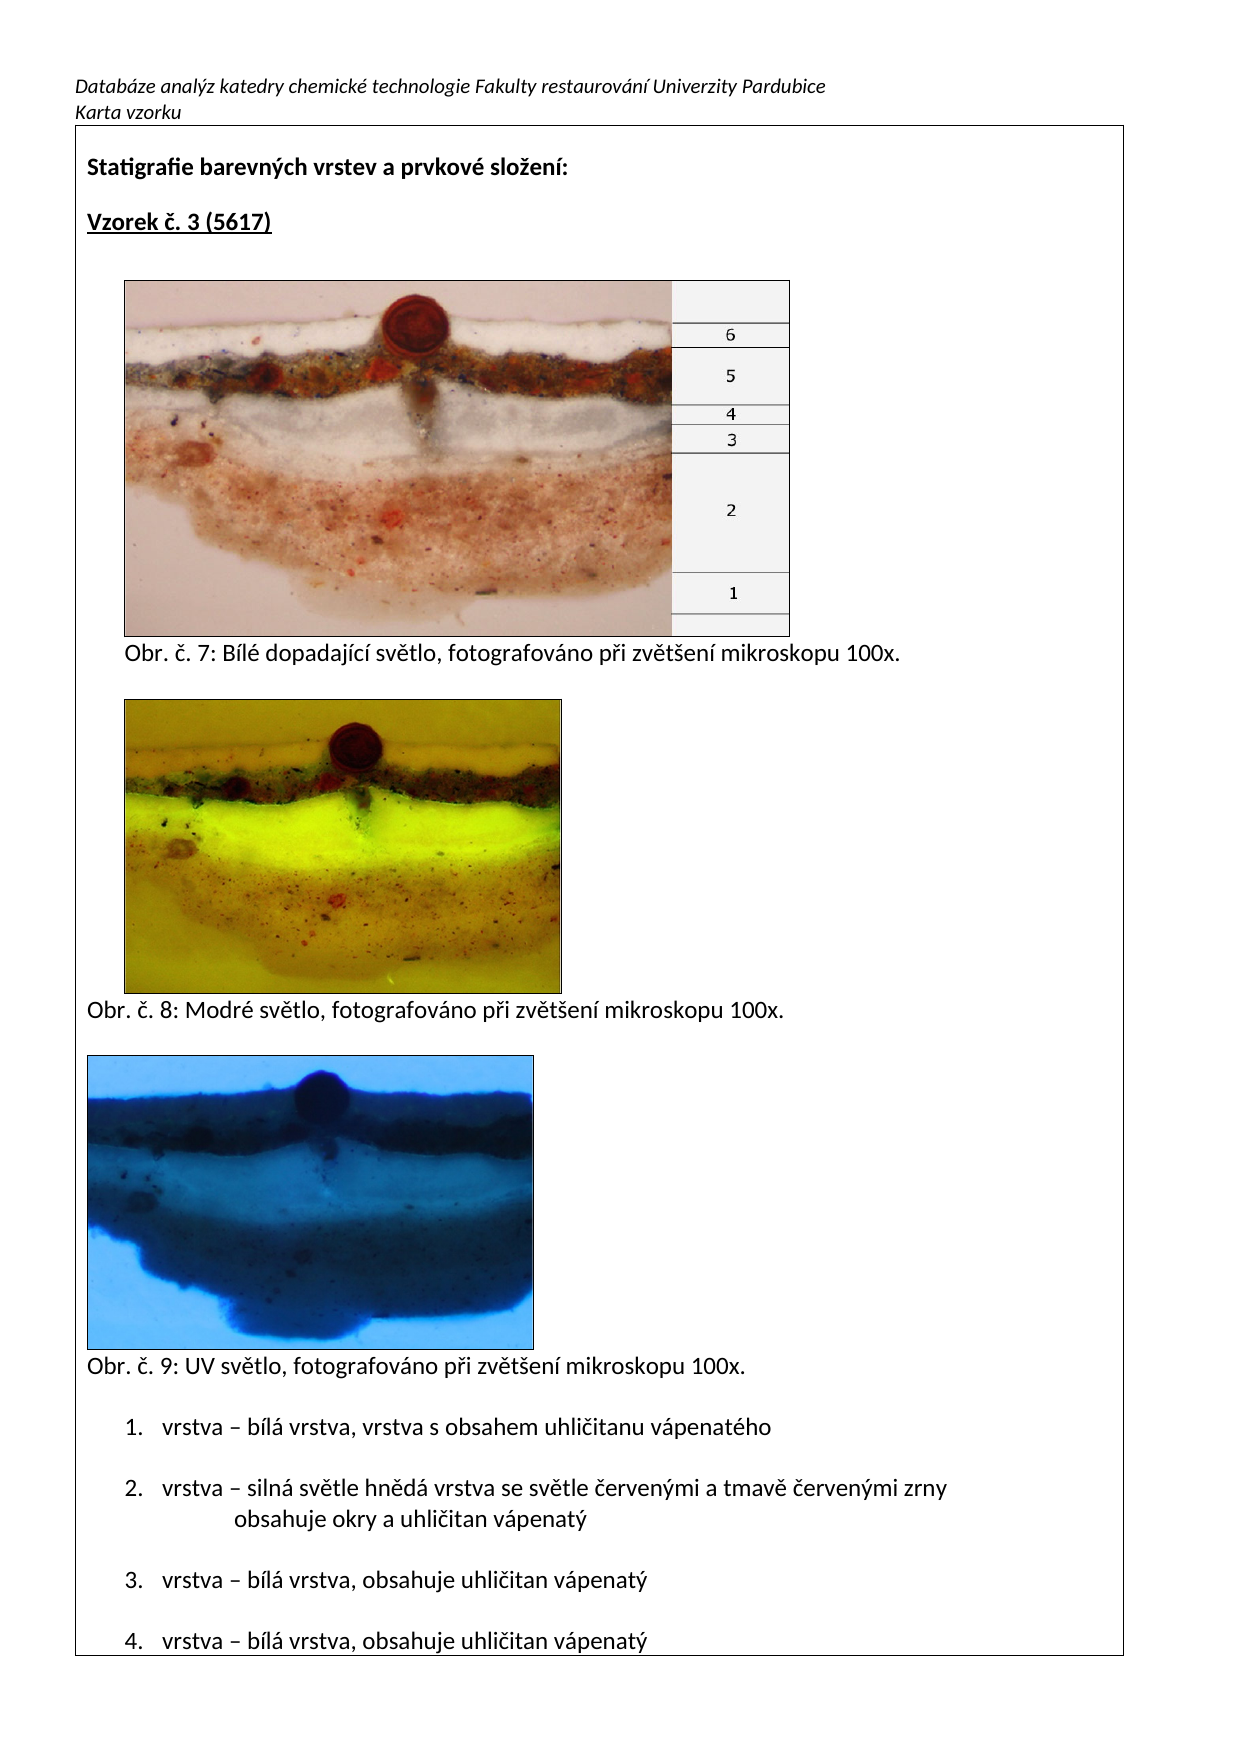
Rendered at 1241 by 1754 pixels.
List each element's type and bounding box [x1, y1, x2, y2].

picture [125, 700, 561, 993]
table_cell [76, 126, 1123, 1655]
picture [125, 281, 789, 636]
picture [88, 1056, 533, 1349]
